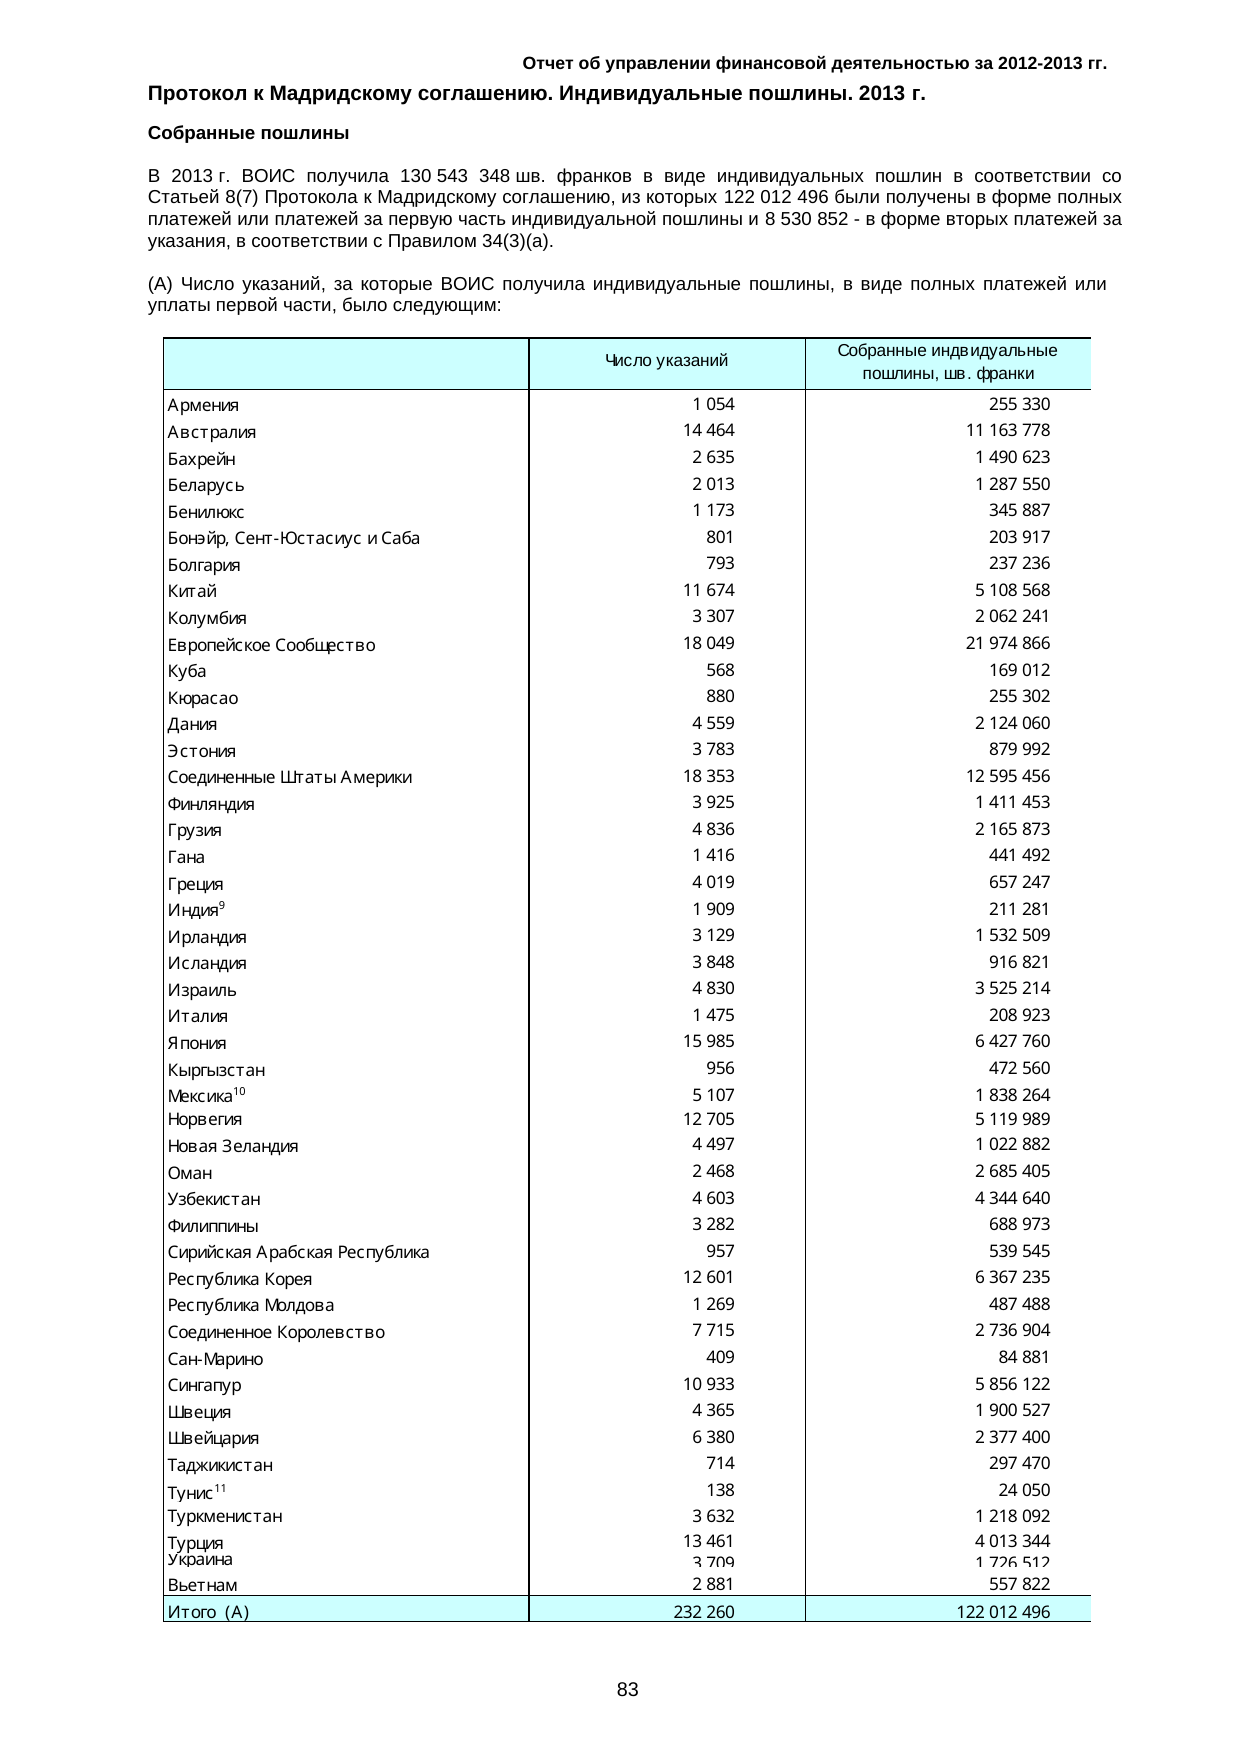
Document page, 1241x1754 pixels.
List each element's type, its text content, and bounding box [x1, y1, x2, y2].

subtitle Протокол к Мадридскому соглашению. Индивидуальные пошлины. 2013 г. [148, 73, 1107, 105]
text (A) Число указаний, за которые ВОИС получила индивидуальные пошлины, в виде полных платежей или уплаты первой части, было следующим: [148, 272, 1107, 316]
text Собранные пошлины [148, 122, 1107, 143]
list В 2013 г. ВОИС получила 130 543 348 шв. франков в виде индивидуальных пошлин в соответствии со Статьей 8(7) Протокола к Мадридскому соглашению, из которых 122 012 496 были получены в форме полных платежей или платежей за первую часть индивидуальной пошлины и 8 530 852 - в форме вторых платежей за указания, в соответствии с Правилом 34(3)(а). [148, 165, 1122, 251]
